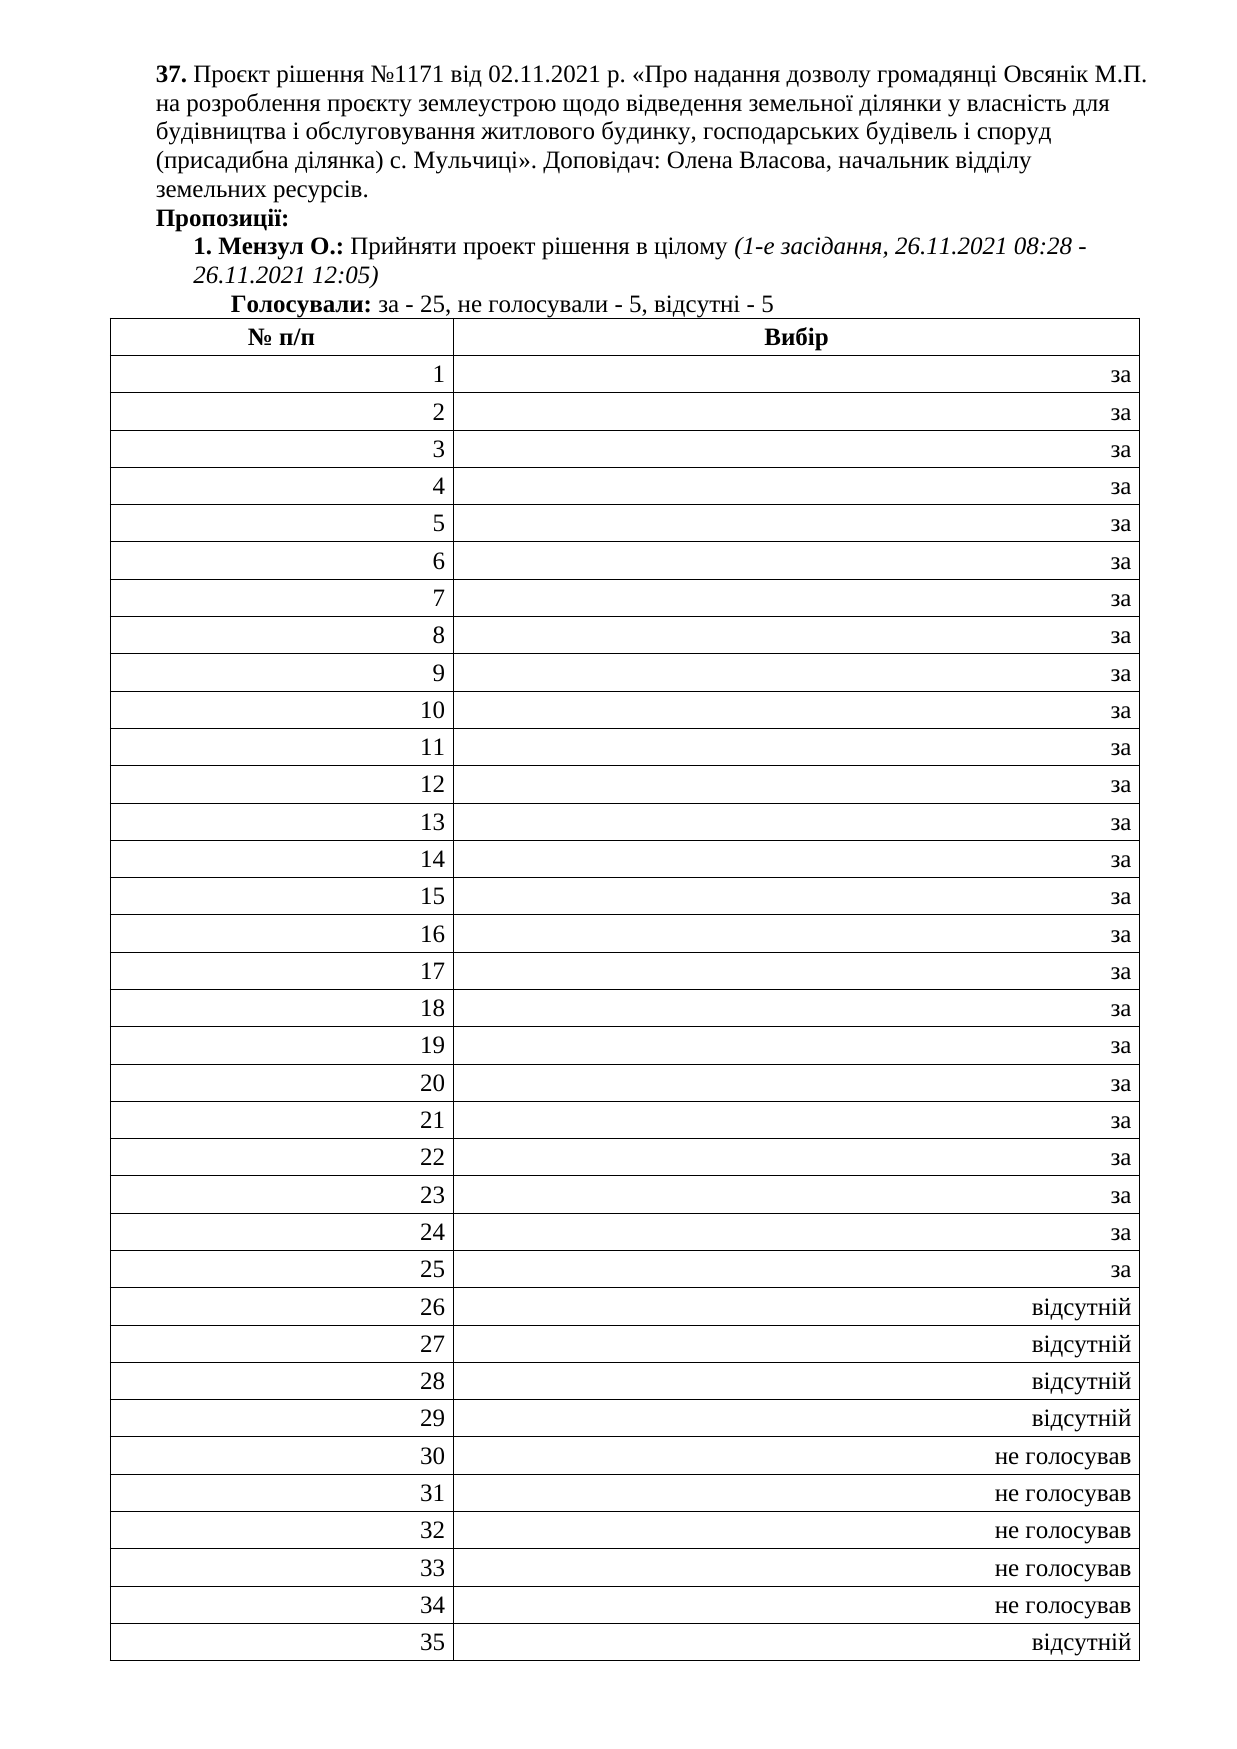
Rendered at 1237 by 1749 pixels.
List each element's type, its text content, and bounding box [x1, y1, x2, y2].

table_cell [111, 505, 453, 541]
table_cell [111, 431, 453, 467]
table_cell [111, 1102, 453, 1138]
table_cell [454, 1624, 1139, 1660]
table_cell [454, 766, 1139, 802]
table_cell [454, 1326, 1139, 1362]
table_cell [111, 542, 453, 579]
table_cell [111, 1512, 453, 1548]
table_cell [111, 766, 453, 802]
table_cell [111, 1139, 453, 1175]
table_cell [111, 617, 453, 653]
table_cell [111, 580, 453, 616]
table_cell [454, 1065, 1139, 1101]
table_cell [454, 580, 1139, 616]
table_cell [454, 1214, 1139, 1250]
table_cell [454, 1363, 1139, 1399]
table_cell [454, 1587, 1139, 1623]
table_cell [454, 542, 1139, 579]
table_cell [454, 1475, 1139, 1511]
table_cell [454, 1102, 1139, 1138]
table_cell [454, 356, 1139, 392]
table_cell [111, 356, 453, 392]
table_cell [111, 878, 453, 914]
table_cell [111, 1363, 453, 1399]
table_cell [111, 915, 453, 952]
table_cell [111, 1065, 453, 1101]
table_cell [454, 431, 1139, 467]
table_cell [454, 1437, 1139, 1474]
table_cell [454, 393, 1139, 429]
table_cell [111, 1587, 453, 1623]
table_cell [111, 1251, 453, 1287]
text Голосували: за - 25, не голосували - 5, відсутні - 5 [231, 289, 1148, 318]
text 37. Проєкт рішення №1171 від 02.11.2021 р. «Про надання дозволу громадянці Овсянік М.П. на розроблення проєкту землеустрою щодо відведення земельної ділянки у власність для будівництва і обслуговування житлового будинку, господарських будівель і споруд (присадибна ділянка) с. Мульчиці». Доповідач: Олена Власова, начальник відділу земельних ресурсів. [156, 59, 1148, 203]
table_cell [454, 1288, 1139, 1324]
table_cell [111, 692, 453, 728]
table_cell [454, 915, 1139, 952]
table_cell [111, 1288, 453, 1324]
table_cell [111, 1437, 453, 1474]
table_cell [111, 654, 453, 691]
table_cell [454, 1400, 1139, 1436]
text 1. Мензул О.: Прийняти проект рішення в цілому (1-е засідання, 26.11.2021 08:28 - 26.11.2021 12:05) [193, 231, 1148, 289]
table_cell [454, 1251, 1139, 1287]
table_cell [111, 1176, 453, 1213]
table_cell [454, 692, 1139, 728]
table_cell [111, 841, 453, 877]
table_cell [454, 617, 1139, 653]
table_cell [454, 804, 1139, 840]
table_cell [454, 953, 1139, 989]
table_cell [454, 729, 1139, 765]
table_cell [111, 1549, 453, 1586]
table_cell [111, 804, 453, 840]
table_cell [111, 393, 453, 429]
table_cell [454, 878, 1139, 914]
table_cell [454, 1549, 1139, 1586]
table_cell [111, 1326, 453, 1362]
text Пропозиції: [156, 203, 1148, 231]
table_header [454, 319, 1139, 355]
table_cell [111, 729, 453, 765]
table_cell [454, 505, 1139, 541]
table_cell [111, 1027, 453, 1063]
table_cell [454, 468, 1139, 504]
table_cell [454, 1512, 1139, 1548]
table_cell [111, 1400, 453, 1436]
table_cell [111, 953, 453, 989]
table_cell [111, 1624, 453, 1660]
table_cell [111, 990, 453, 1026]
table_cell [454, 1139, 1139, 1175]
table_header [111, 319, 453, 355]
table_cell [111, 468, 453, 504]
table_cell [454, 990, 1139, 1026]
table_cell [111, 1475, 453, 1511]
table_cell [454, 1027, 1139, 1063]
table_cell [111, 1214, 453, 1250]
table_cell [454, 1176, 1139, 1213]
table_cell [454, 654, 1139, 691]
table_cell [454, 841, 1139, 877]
